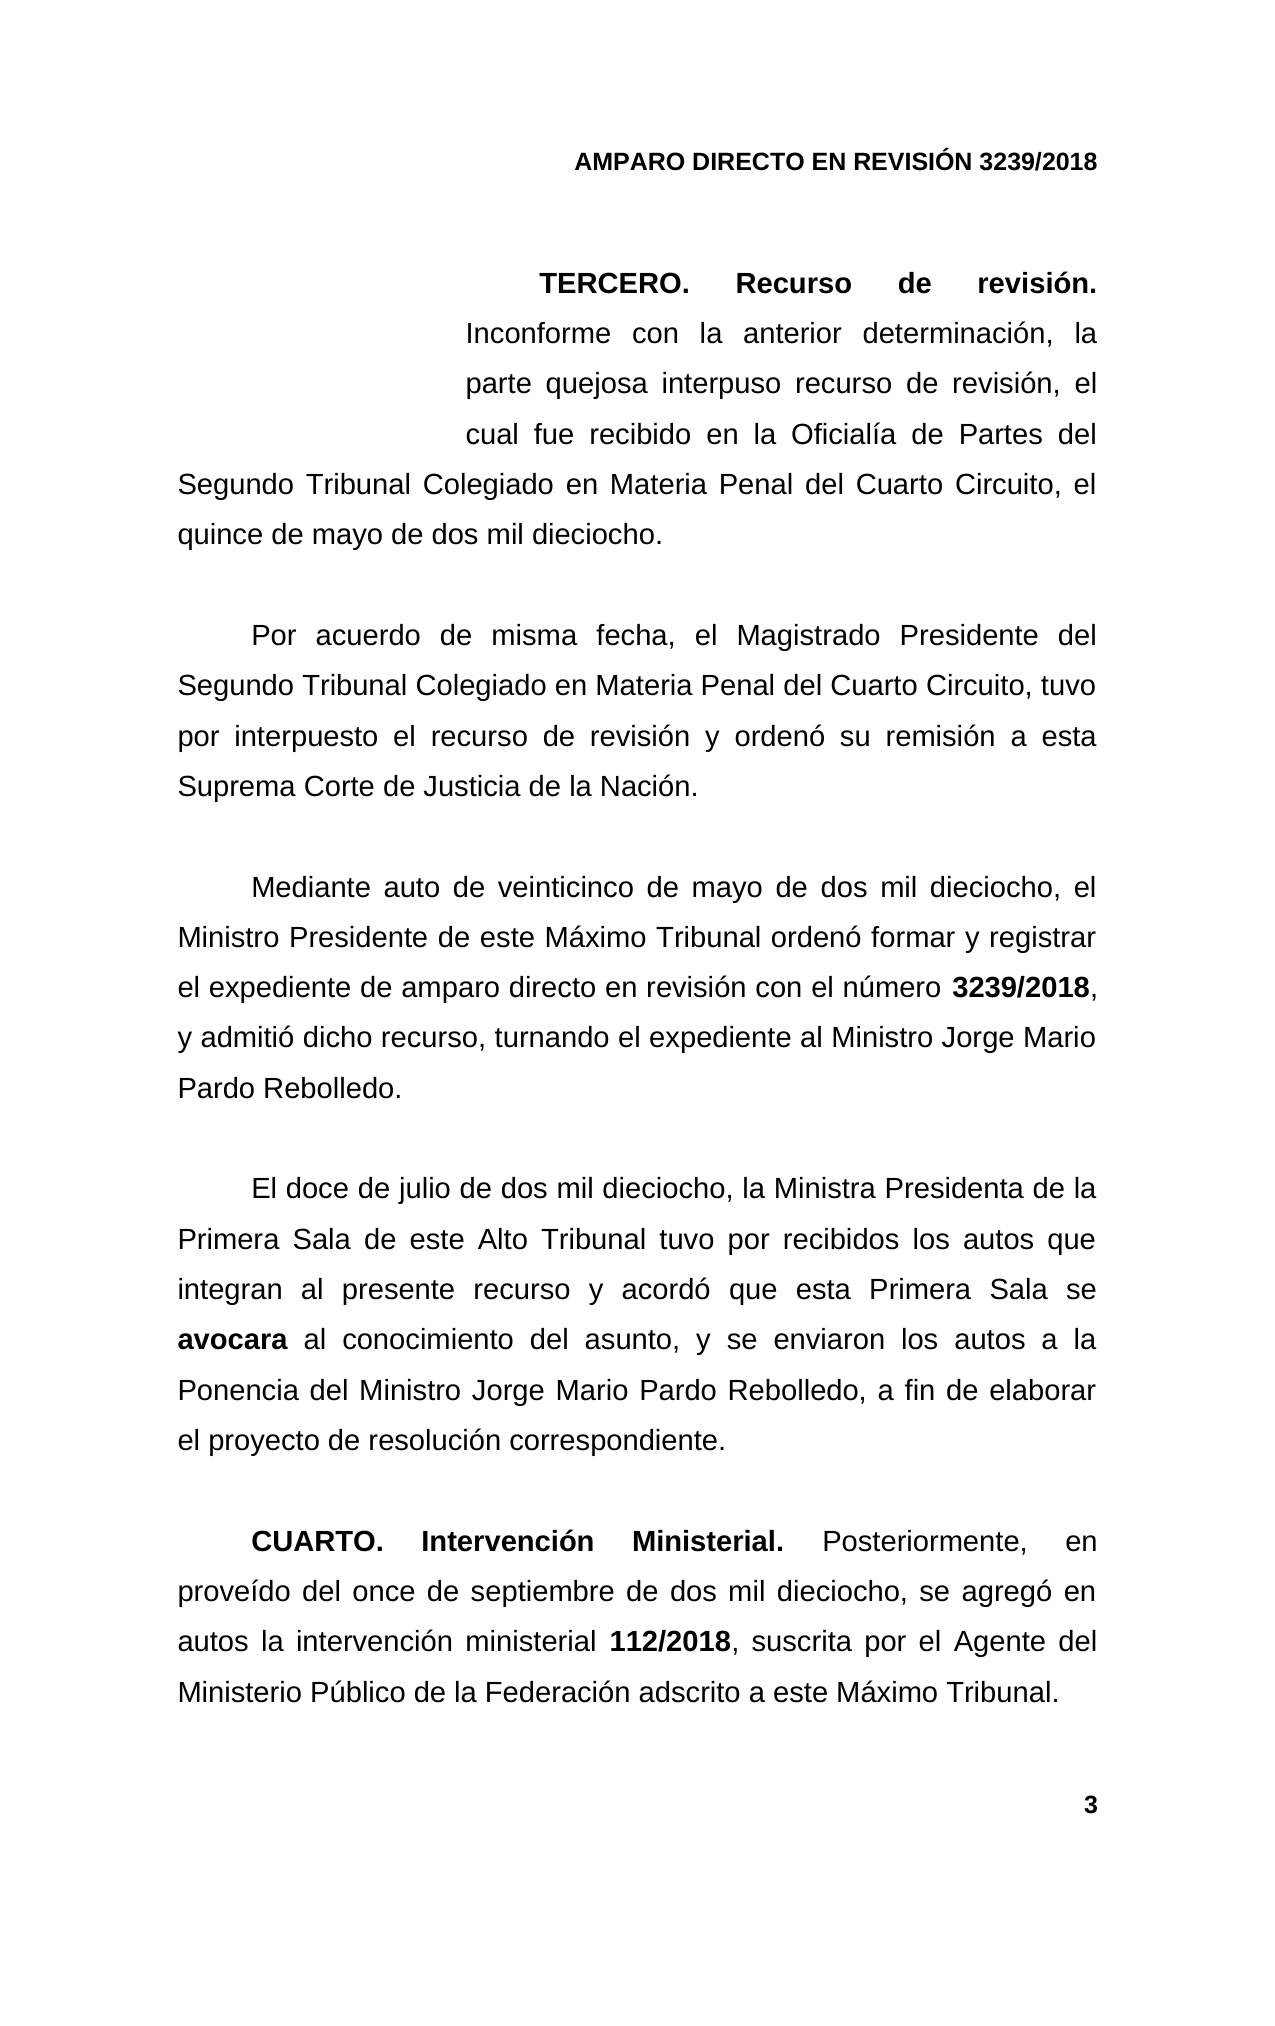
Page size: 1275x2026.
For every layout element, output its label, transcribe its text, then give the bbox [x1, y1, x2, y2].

text Mediante auto de veinticinco de mayo de dos mil dieciocho, el Ministro Presidente de este Máximo Tribunal ordenó formar y registrar el expediente de amparo directo en revisión con el número 3239/2018, y admitió dicho recurso, turnando el expediente al Ministro Jorge Mario Pardo Rebolledo. [177, 869, 1098, 1104]
text Por acuerdo de misma fecha, el Magistrado Presidente del Segundo Tribunal Colegiado en Materia Penal del Cuarto Circuito, tuvo por interpuesto el recurso de revisión y ordenó su remisión a esta Suprema Corte de Justicia de la Nación. [177, 618, 1098, 802]
text TERCERO. Recurso de revisión. Inconforme con la anterior determinación, la parte quejosa interpuso recurso de revisión, el cual fue recibido en la Oficialía de Partes del Segundo Tribunal Colegiado en Materia Penal del Cuarto Circuito, el quince de mayo de dos mil dieciocho. [177, 266, 1098, 551]
text El doce de julio de dos mil dieciocho, la Ministra Presidenta de la Primera Sala de este Alto Tribunal tuvo por recibidos los autos que integran al presente recurso y acordó que esta Primera Sala se avocara al conocimiento del asunto, y se enviaron los autos a la Ponencia del Ministro Jorge Mario Pardo Rebolledo, a fin de elaborar el proyecto de resolución correspondiente. [177, 1171, 1098, 1457]
text CUARTO. Intervención Ministerial. Posteriormente, en proveído del once de septiembre de dos mil dieciocho, se agregó en autos la intervención ministerial 112/2018, suscrita por el Agente del Ministerio Público de la Federación adscrito a este Máximo Tribunal. [177, 1524, 1098, 1708]
